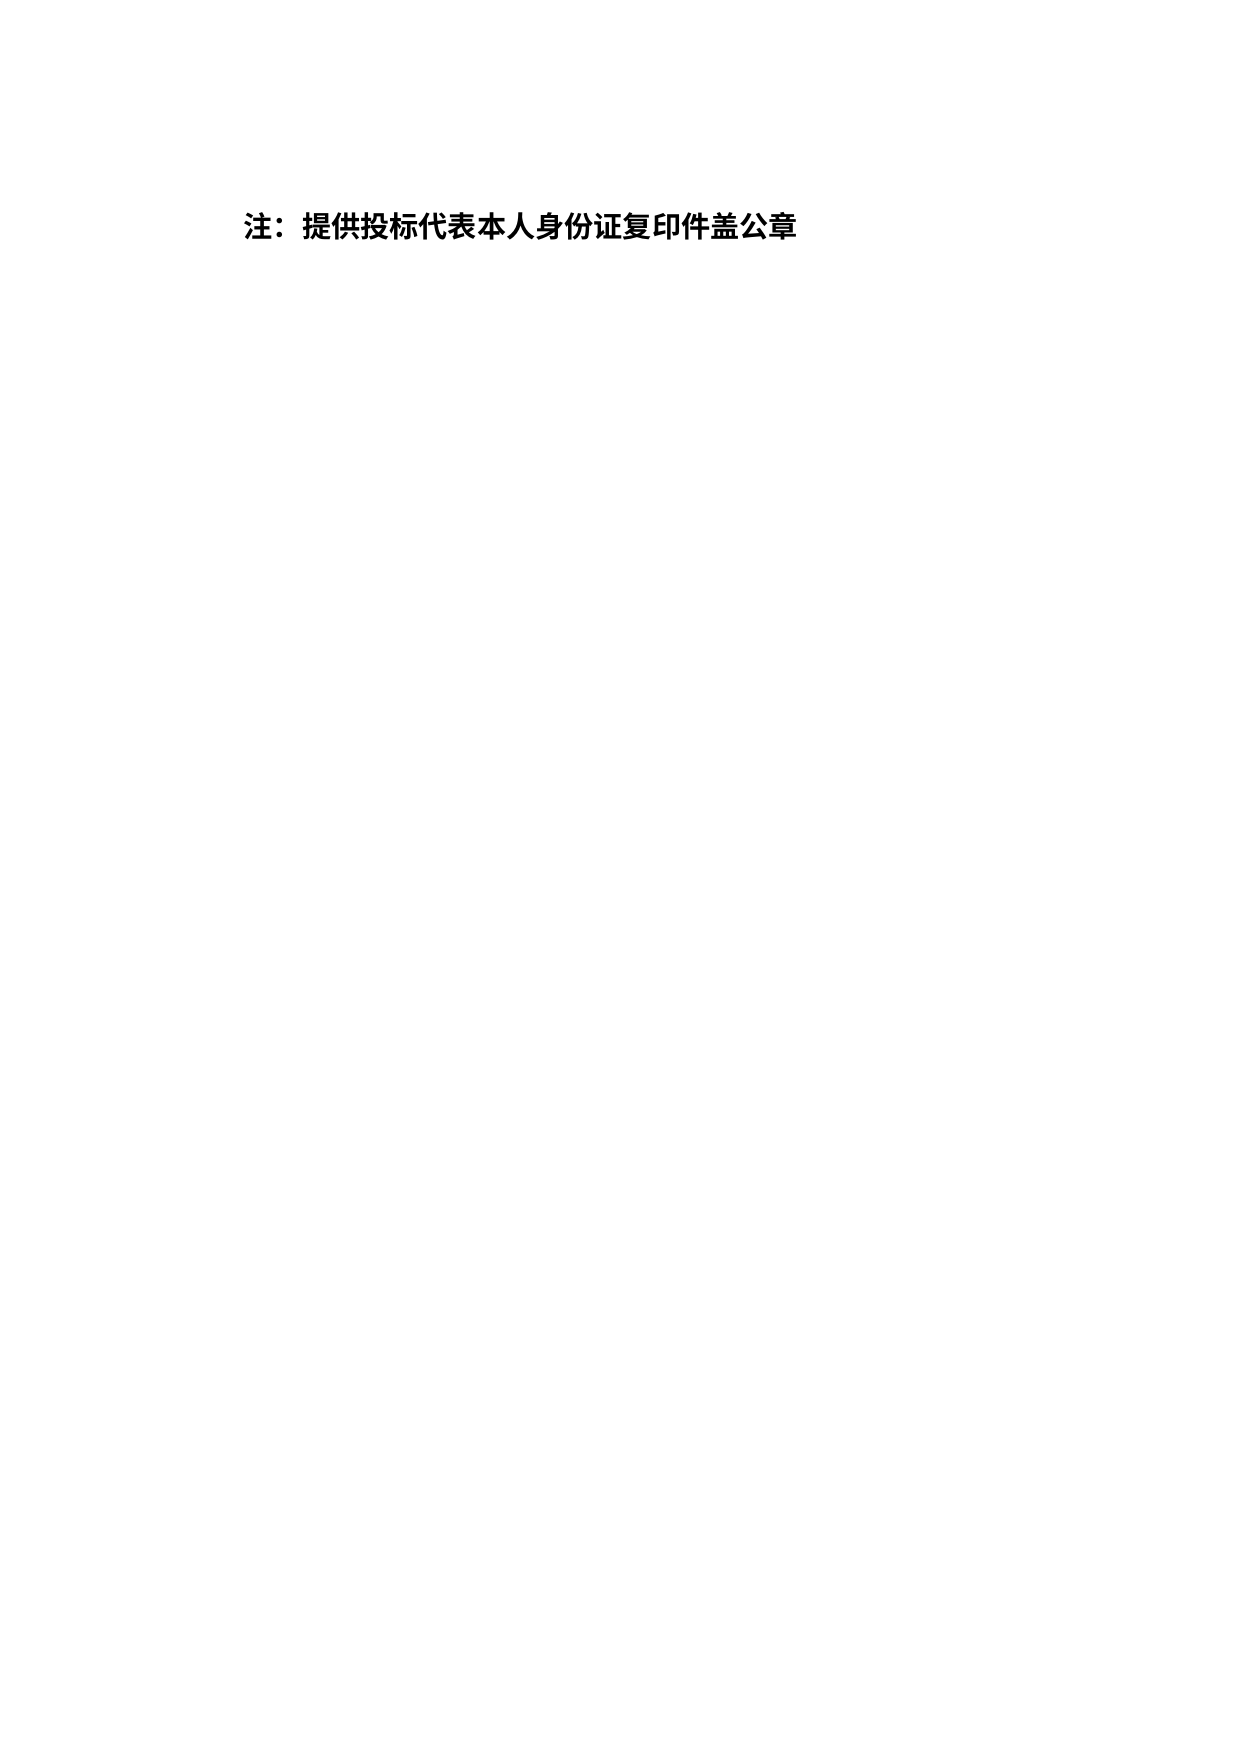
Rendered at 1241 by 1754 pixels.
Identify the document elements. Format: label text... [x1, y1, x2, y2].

text 注：提供投标代表本人身份证复印件盖公章 [187, 204, 1053, 245]
